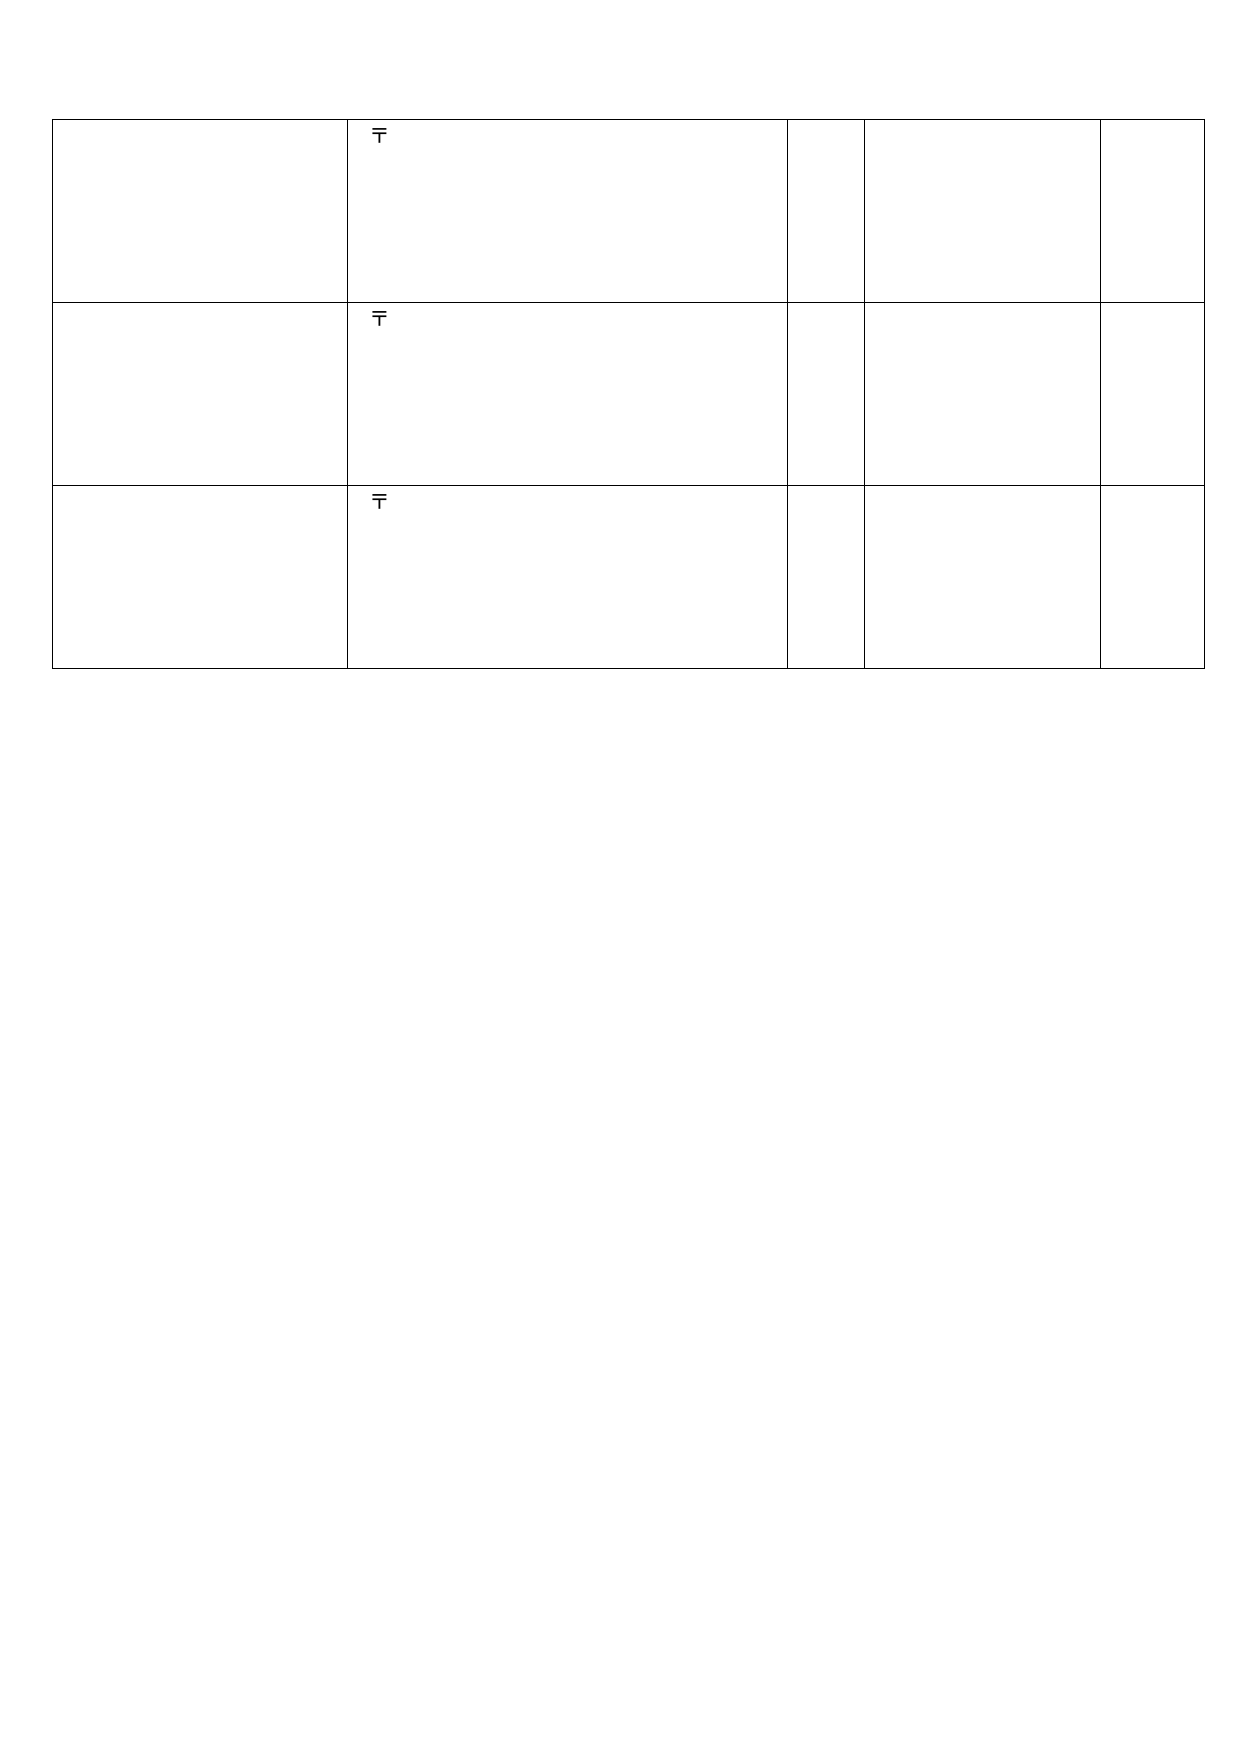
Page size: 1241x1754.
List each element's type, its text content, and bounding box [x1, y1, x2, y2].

table_cell [788, 486, 864, 667]
table_cell 〒 [348, 120, 787, 302]
table_cell 〒 [348, 486, 787, 667]
table_cell [53, 486, 347, 667]
table_cell [53, 303, 347, 484]
table_cell 〒 [348, 303, 787, 484]
table_cell [1101, 120, 1204, 302]
table_cell [865, 486, 1100, 667]
table_cell [1101, 486, 1204, 667]
table_cell [865, 303, 1100, 484]
table_cell [865, 120, 1100, 302]
table_cell [53, 120, 347, 302]
table_cell [1101, 303, 1204, 484]
table_cell [788, 120, 864, 302]
table_cell [788, 303, 864, 484]
